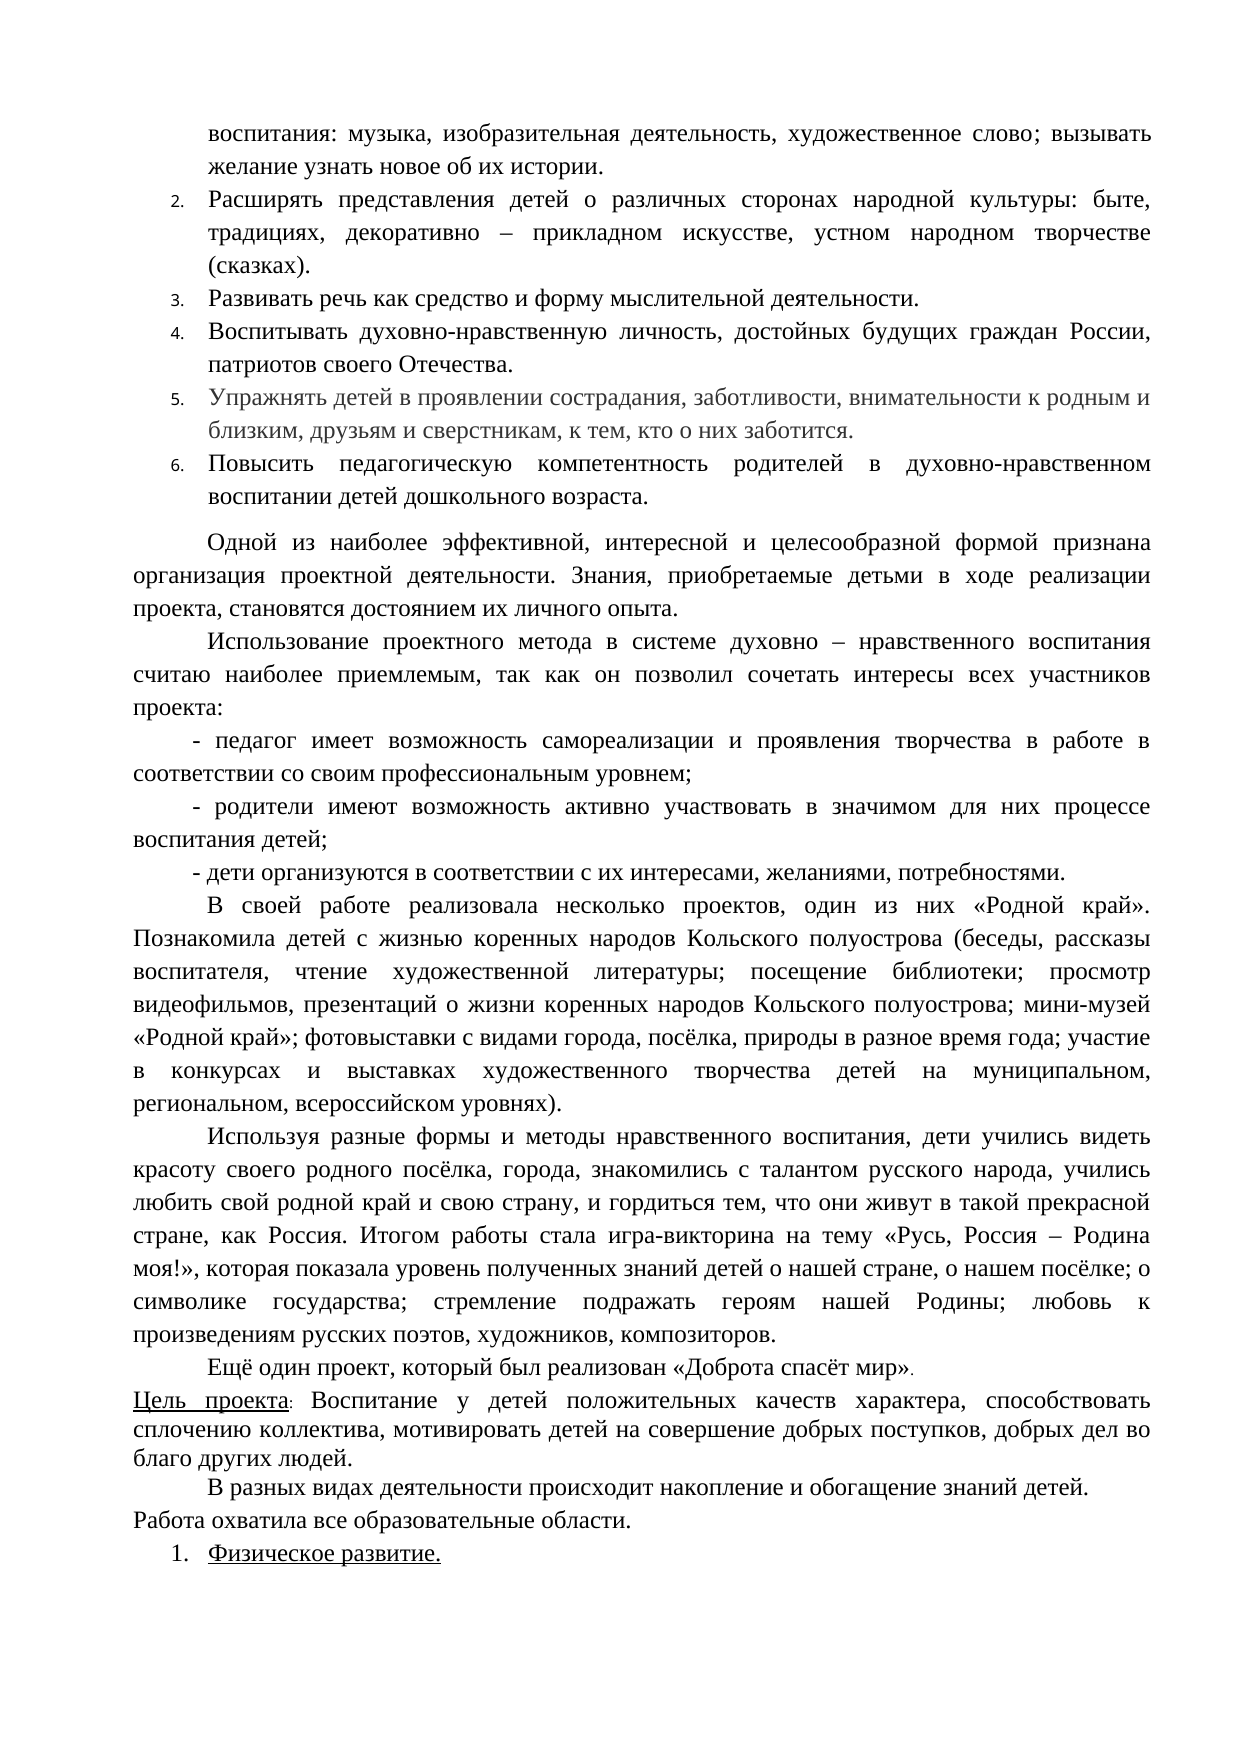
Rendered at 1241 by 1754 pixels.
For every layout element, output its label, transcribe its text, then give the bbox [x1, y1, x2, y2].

list Физическое развитие. [170, 1538, 1152, 1566]
text Используя разные формы и методы нравственного воспитания, дети учились видеть красоту своего родного посёлка, города, знакомились с талантом русского народа, учились любить свой родной край и свою страну, и гордиться тем, что они живут в такой прекрасной стране, как Россия. Итогом работы стала игра-викторина на тему «Русь, Россия – Родина моя!», которая показала уровень полученных знаний детей о нашей стране, о нашем посёлке; о символике государства; стремление подражать героям нашей Родины; любовь к произведениям русских поэтов, художников, композиторов. [133, 1121, 1152, 1348]
list Упражнять детей в проявлении сострадания, заботливости, внимательности к родным и близким, друзьям и сверстникам, к тем, кто о них заботится. [170, 382, 1152, 444]
text - педагог имеет возможность самореализации и проявления творчества в работе в соответствии со своим профессиональным уровнем; [133, 725, 1152, 787]
text В своей работе реализовала несколько проектов, один из них «Родной край». Познакомила детей с жизнью коренных народов Кольского полуострова (беседы, рассказы воспитателя, чтение художественной литературы; посещение библиотеки; просмотр видеофильмов, презентаций о жизни коренных народов Кольского полуострова; мини-музей «Родной край»; фотовыставки с видами города, посёлка, природы в разное время года; участие в конкурсах и выставках художественного творчества детей на муниципальном, региональном, всероссийском уровнях). [133, 890, 1152, 1117]
list Воспитывать духовно-нравственную личность, достойных будущих граждан России, патриотов своего Отечества. [170, 316, 1152, 378]
list Повысить педагогическую компетентность родителей в духовно-нравственном воспитании детей дошкольного возраста. [170, 448, 1152, 510]
text Цель проекта: Воспитание у детей положительных качеств характера, способствовать сплочению коллектива, мотивировать детей на совершение добрых поступков, добрых дел во благо других людей. [133, 1385, 1152, 1472]
text В разных видах деятельности происходит накопление и обогащение знаний детей. Работа охватила все образовательные области. [133, 1472, 1152, 1533]
list Расширять представления детей о различных сторонах народной культуры: быте, традициях, декоративно – прикладном искусстве, устном народном творчестве (сказках). [170, 184, 1152, 279]
text Ещё один проект, который был реализован «Доброта спасёт мир». [133, 1352, 1152, 1381]
text - дети организуются в соответствии с их интересами, желаниями, потребностями. [133, 857, 1152, 886]
text Использование проектного метода в системе духовно – нравственного воспитания считаю наиболее приемлемым, так как он позволил сочетать интересы всех участников проекта: [133, 626, 1152, 721]
text - родители имеют возможность активно участвовать в значимом для них процессе воспитания детей; [133, 791, 1152, 853]
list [170, 118, 1152, 180]
text Одной из наиболее эффективной, интересной и целесообразной формой признана организация проектной деятельности. Знания, приобретаемые детьми в ходе реализации проекта, становятся достоянием их личного опыта. [133, 527, 1152, 622]
list Развивать речь как средство и форму мыслительной деятельности. [170, 283, 1152, 312]
